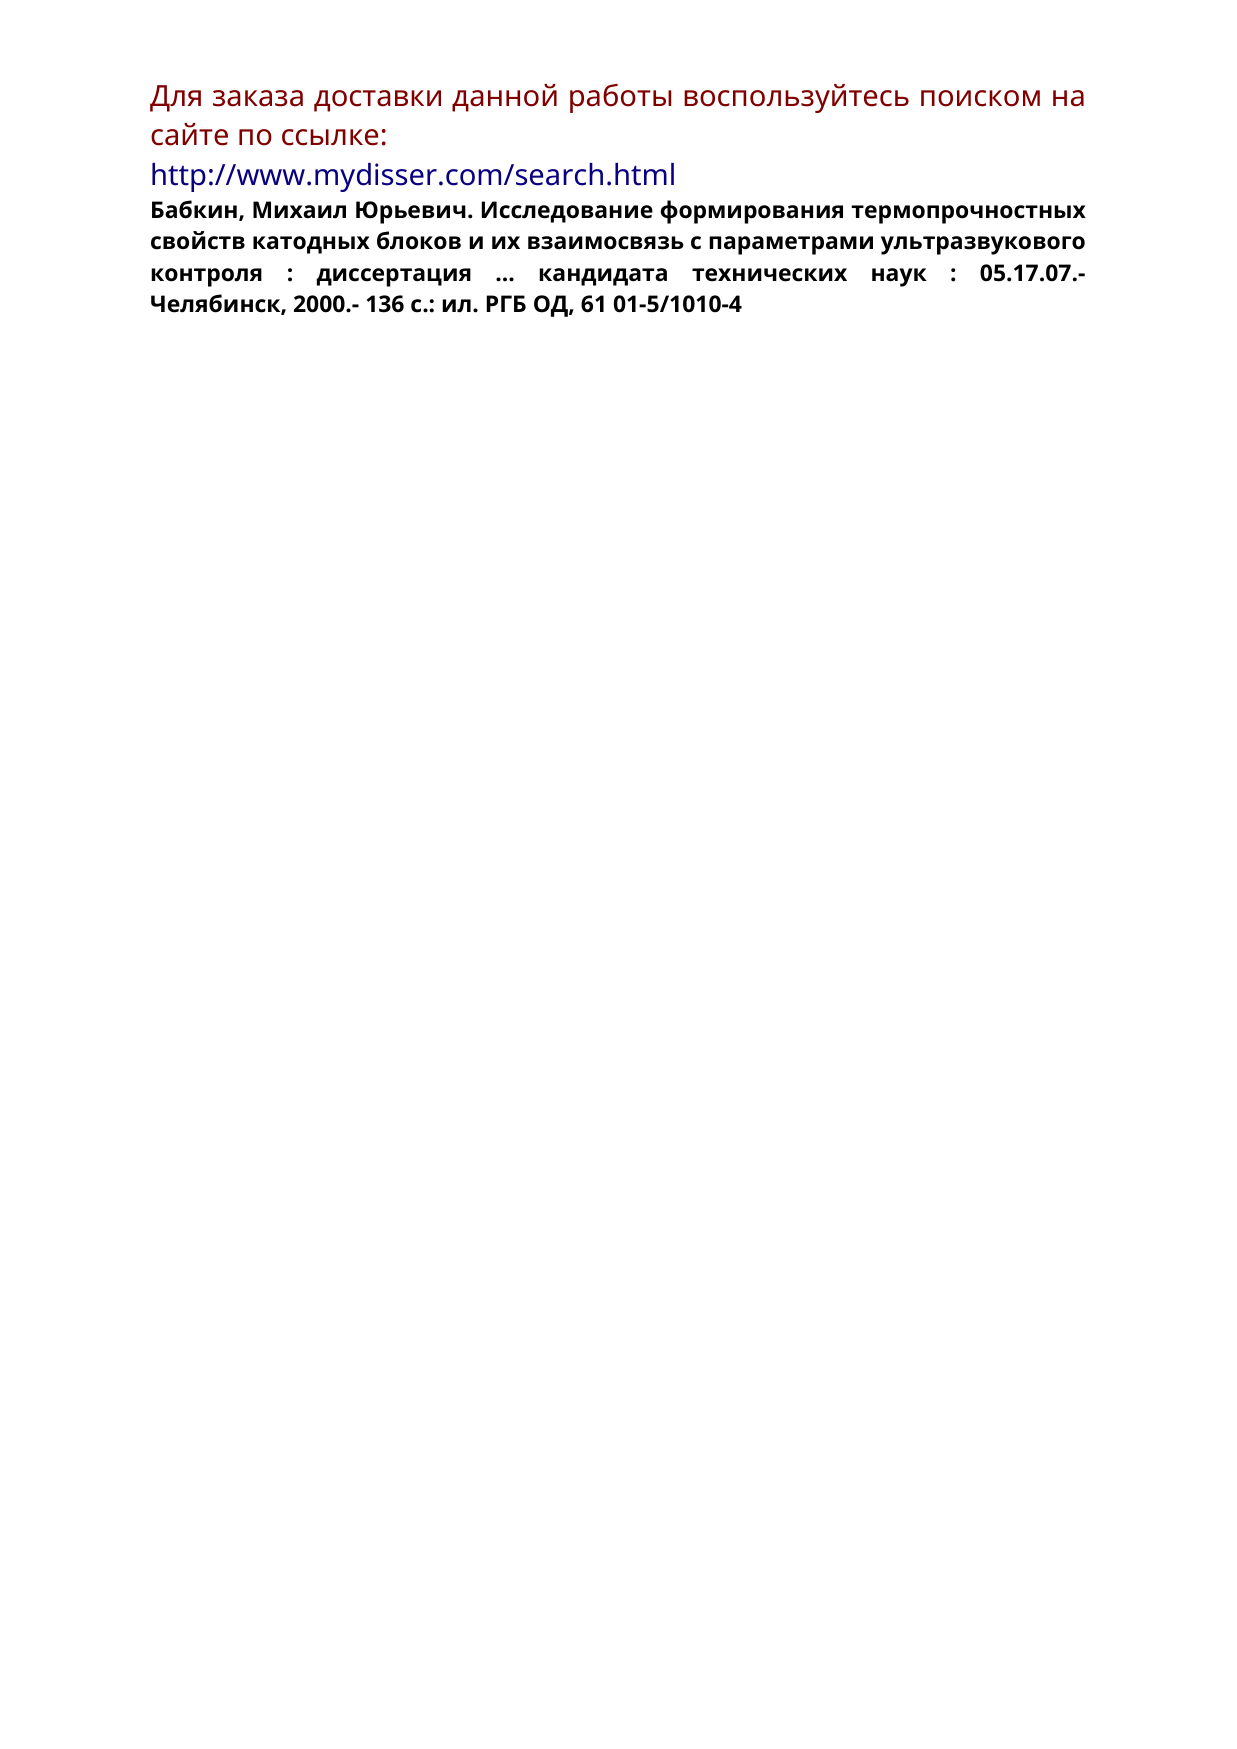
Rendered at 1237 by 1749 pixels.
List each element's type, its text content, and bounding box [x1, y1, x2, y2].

text Бабкин, Михаил Юрьевич. Исследование формирования термопрочностных свойств катодных блоков и их взаимосвязь с параметрами ультразвукового контроля : диссертация ... кандидата технических наук : 05.17.07.- Челябинск, 2000.- 136 с.: ил. РГБ ОД, 61 01-5/1010-4 [150, 194, 1086, 319]
